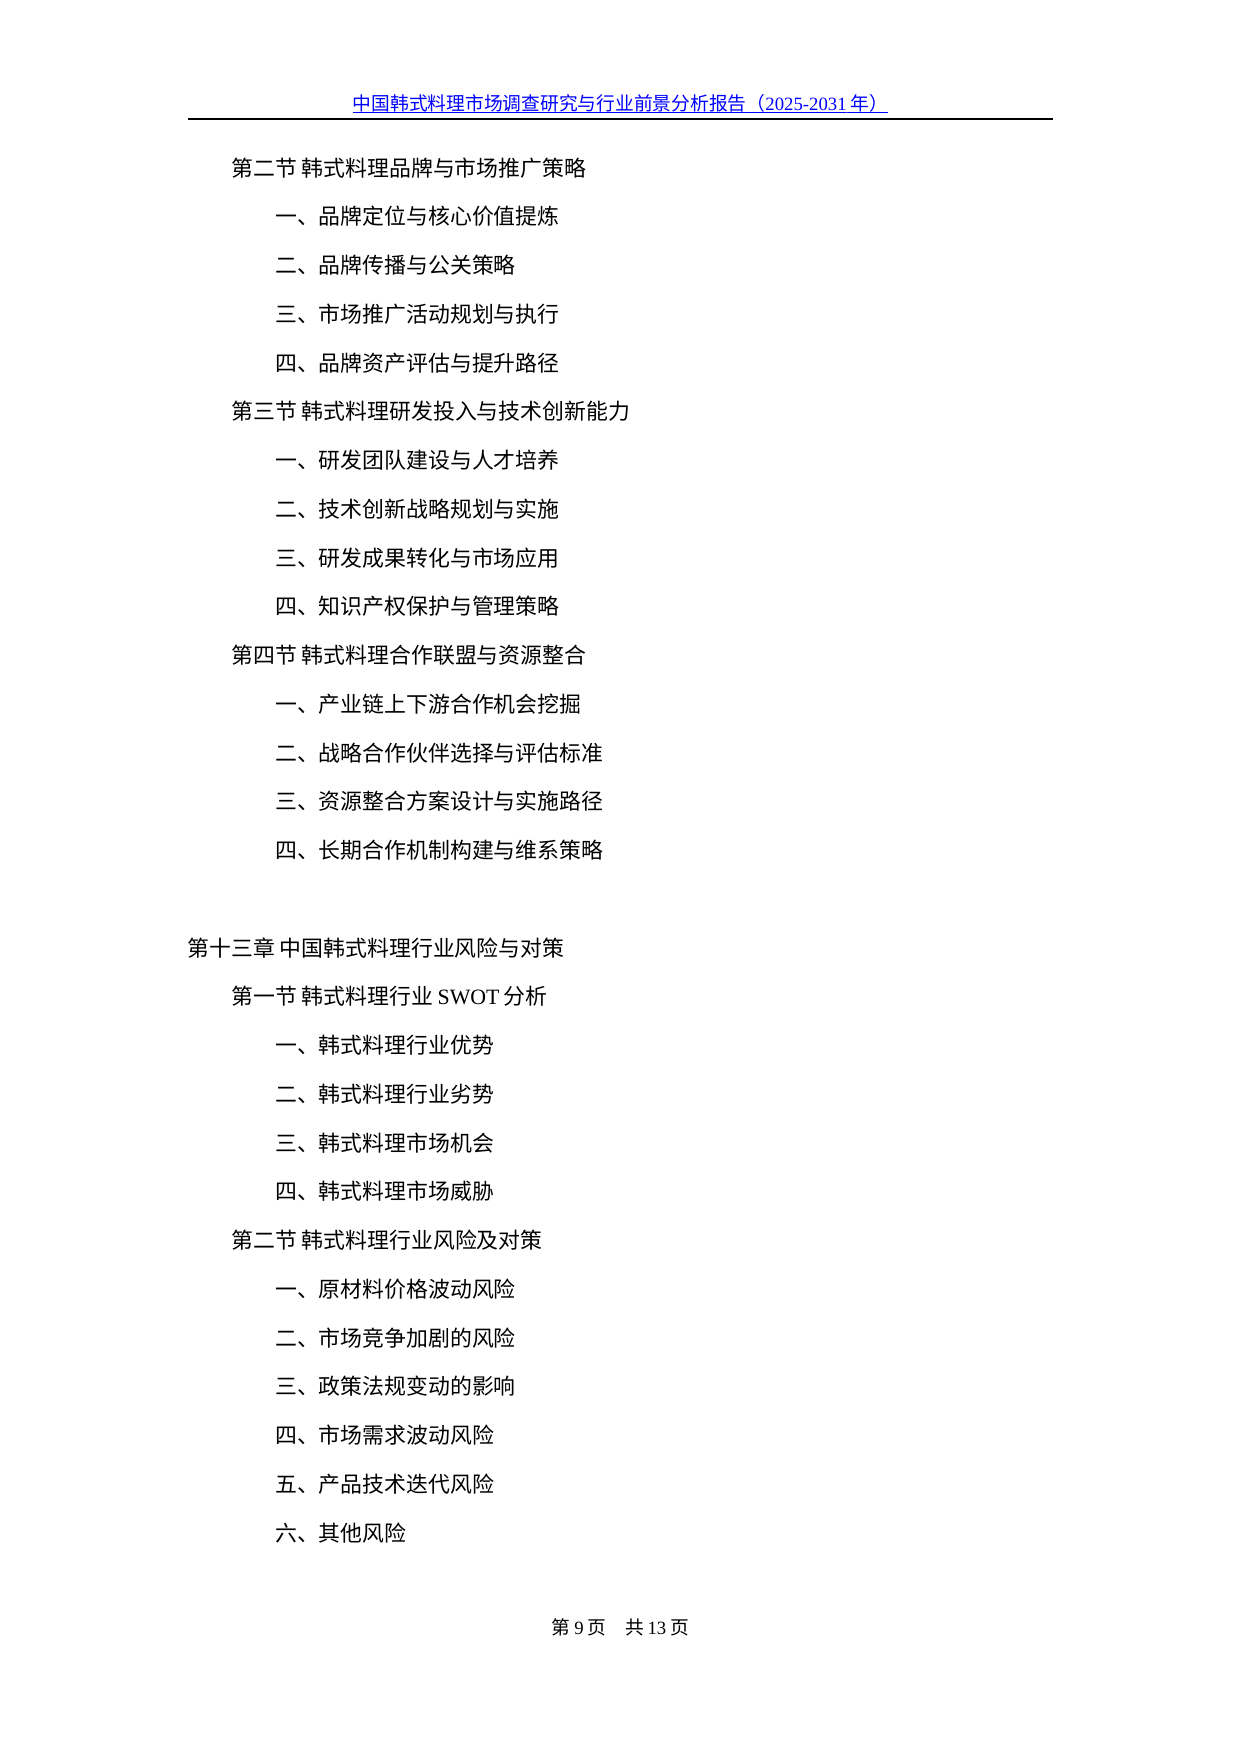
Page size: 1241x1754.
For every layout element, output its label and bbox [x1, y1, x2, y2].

text [187, 150, 1053, 1548]
